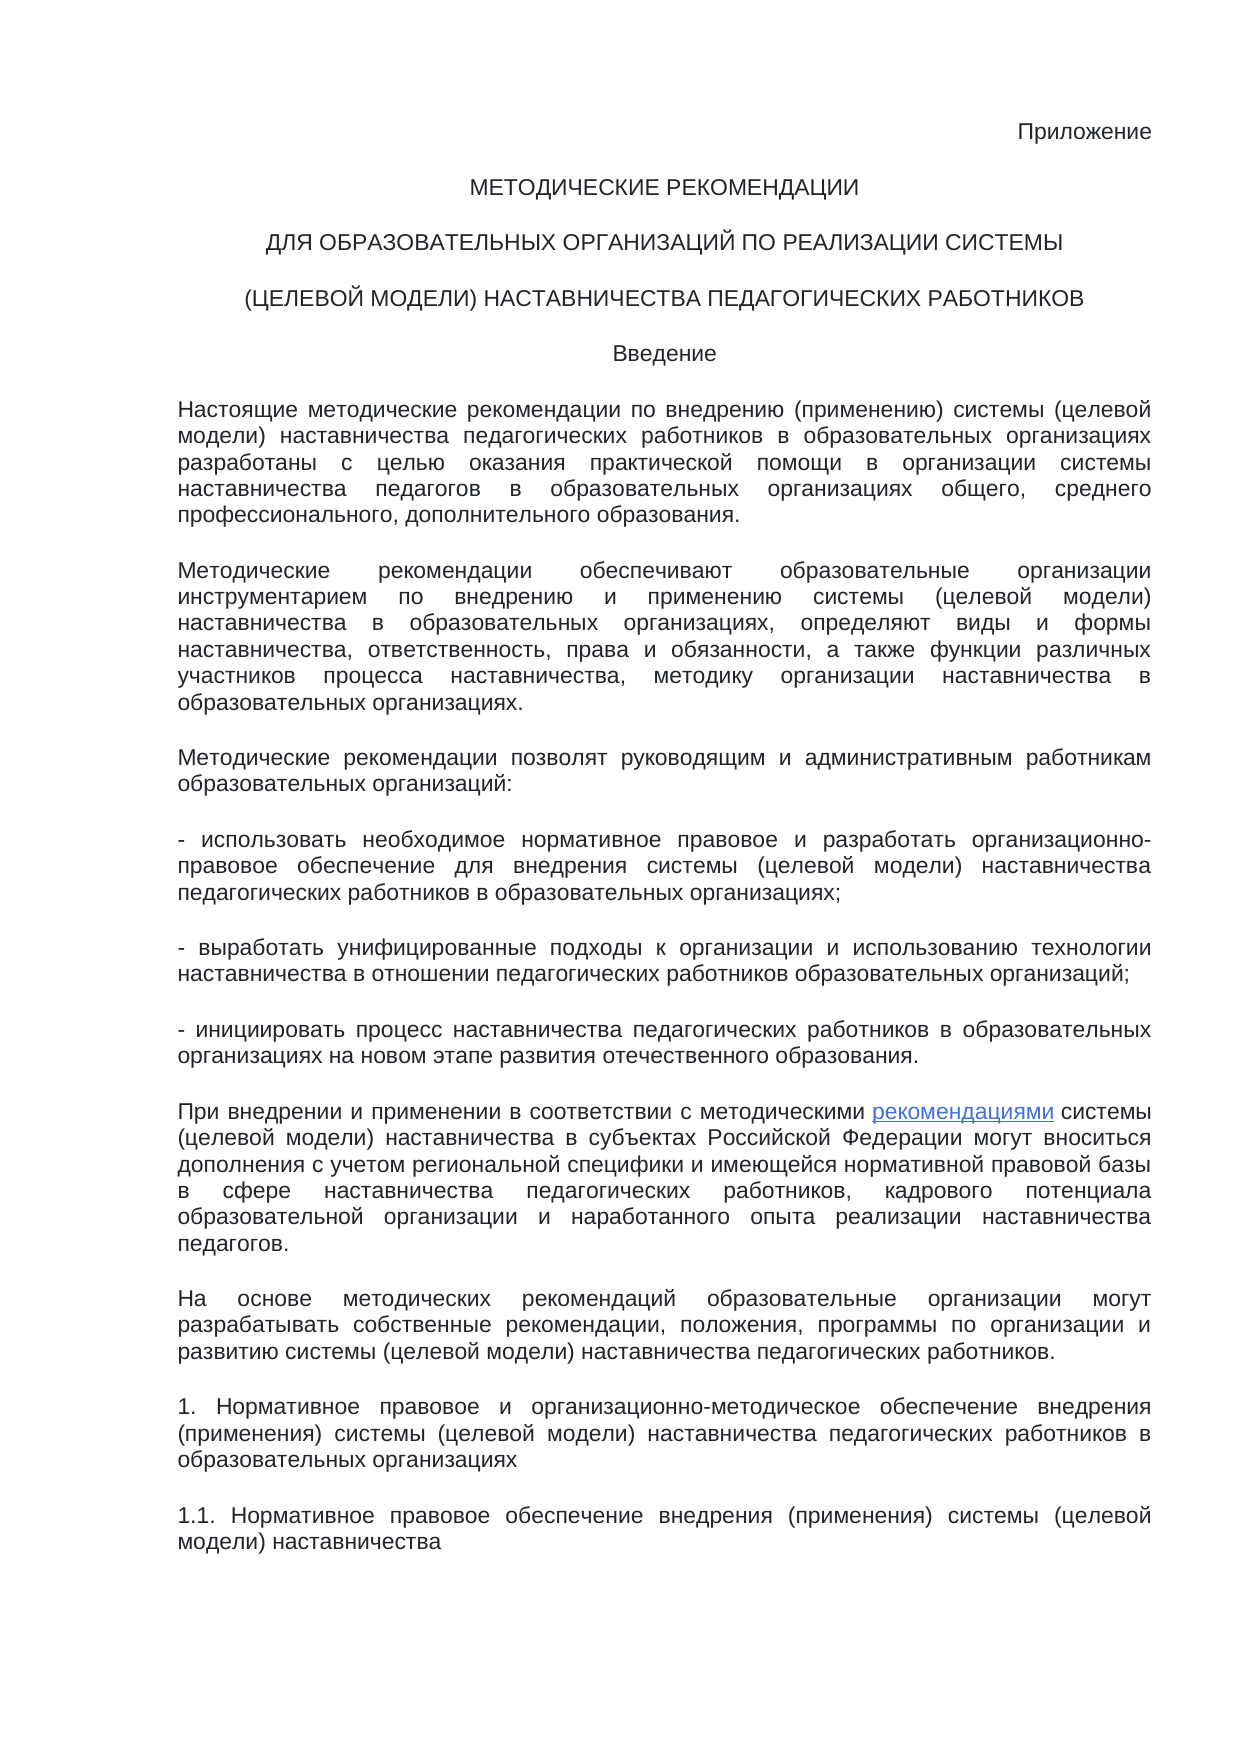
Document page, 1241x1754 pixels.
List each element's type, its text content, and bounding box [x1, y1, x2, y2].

text При внедрении и применении в соответствии с методическими рекомендациями системы (целевой модели) наставничества в субъектах Российской Федерации могут вноситься дополнения с учетом региональной специфики и имеющейся нормативной правовой базы в сфере наставничества педагогических работников, кадрового потенциала образовательной организации и наработанного опыта реализации наставничества педагогов. [177, 1098, 1152, 1256]
text Приложение [177, 118, 1152, 144]
text Методические рекомендации обеспечивают образовательные организации инструментарием по внедрению и применению системы (целевой модели) наставничества в образовательных организациях, определяют виды и формы наставничества, ответственность, права и обязанности, а также функции различных участников процесса наставничества, методику организации наставничества в образовательных организациях. [177, 557, 1152, 715]
text Настоящие методические рекомендации по внедрению (применению) системы (целевой модели) наставничества педагогических работников в образовательных организациях разработаны с целью оказания практической помощи в организации системы наставничества педагогов в образовательных организациях общего, среднего профессионального, дополнительного образования. [177, 396, 1152, 527]
text 1. Нормативное правовое и организационно-методическое обеспечение внедрения (применения) системы (целевой модели) наставничества педагогических работников в образовательных организациях [177, 1393, 1152, 1472]
text 1.1. Нормативное правовое обеспечение внедрения (применения) системы (целевой модели) наставничества [177, 1502, 1152, 1554]
text Методические рекомендации позволят руководящим и административным работникам образовательных организаций: [177, 744, 1152, 797]
text МЕТОДИЧЕСКИЕ РЕКОМЕНДАЦИИ [177, 174, 1152, 200]
text Введение [177, 340, 1152, 367]
text - выработать унифицированные подходы к организации и использованию технологии наставничества в отношении педагогических работников образовательных организаций; [177, 934, 1152, 987]
text На основе методических рекомендаций образовательные организации могут разрабатывать собственные рекомендации, положения, программы по организации и развитию системы (целевой модели) наставничества педагогических работников. [177, 1285, 1152, 1364]
text ДЛЯ ОБРАЗОВАТЕЛЬНЫХ ОРГАНИЗАЦИЙ ПО РЕАЛИЗАЦИИ СИСТЕМЫ [177, 229, 1152, 256]
text - инициировать процесс наставничества педагогических работников в образовательных организациях на новом этапе развития отечественного образования. [177, 1016, 1152, 1069]
text (ЦЕЛЕВОЙ МОДЕЛИ) НАСТАВНИЧЕСТВА ПЕДАГОГИЧЕСКИХ РАБОТНИКОВ [177, 285, 1152, 311]
text - использовать необходимое нормативное правовое и разработать организационно-правовое обеспечение для внедрения системы (целевой модели) наставничества педагогических работников в образовательных организациях; [177, 826, 1152, 905]
